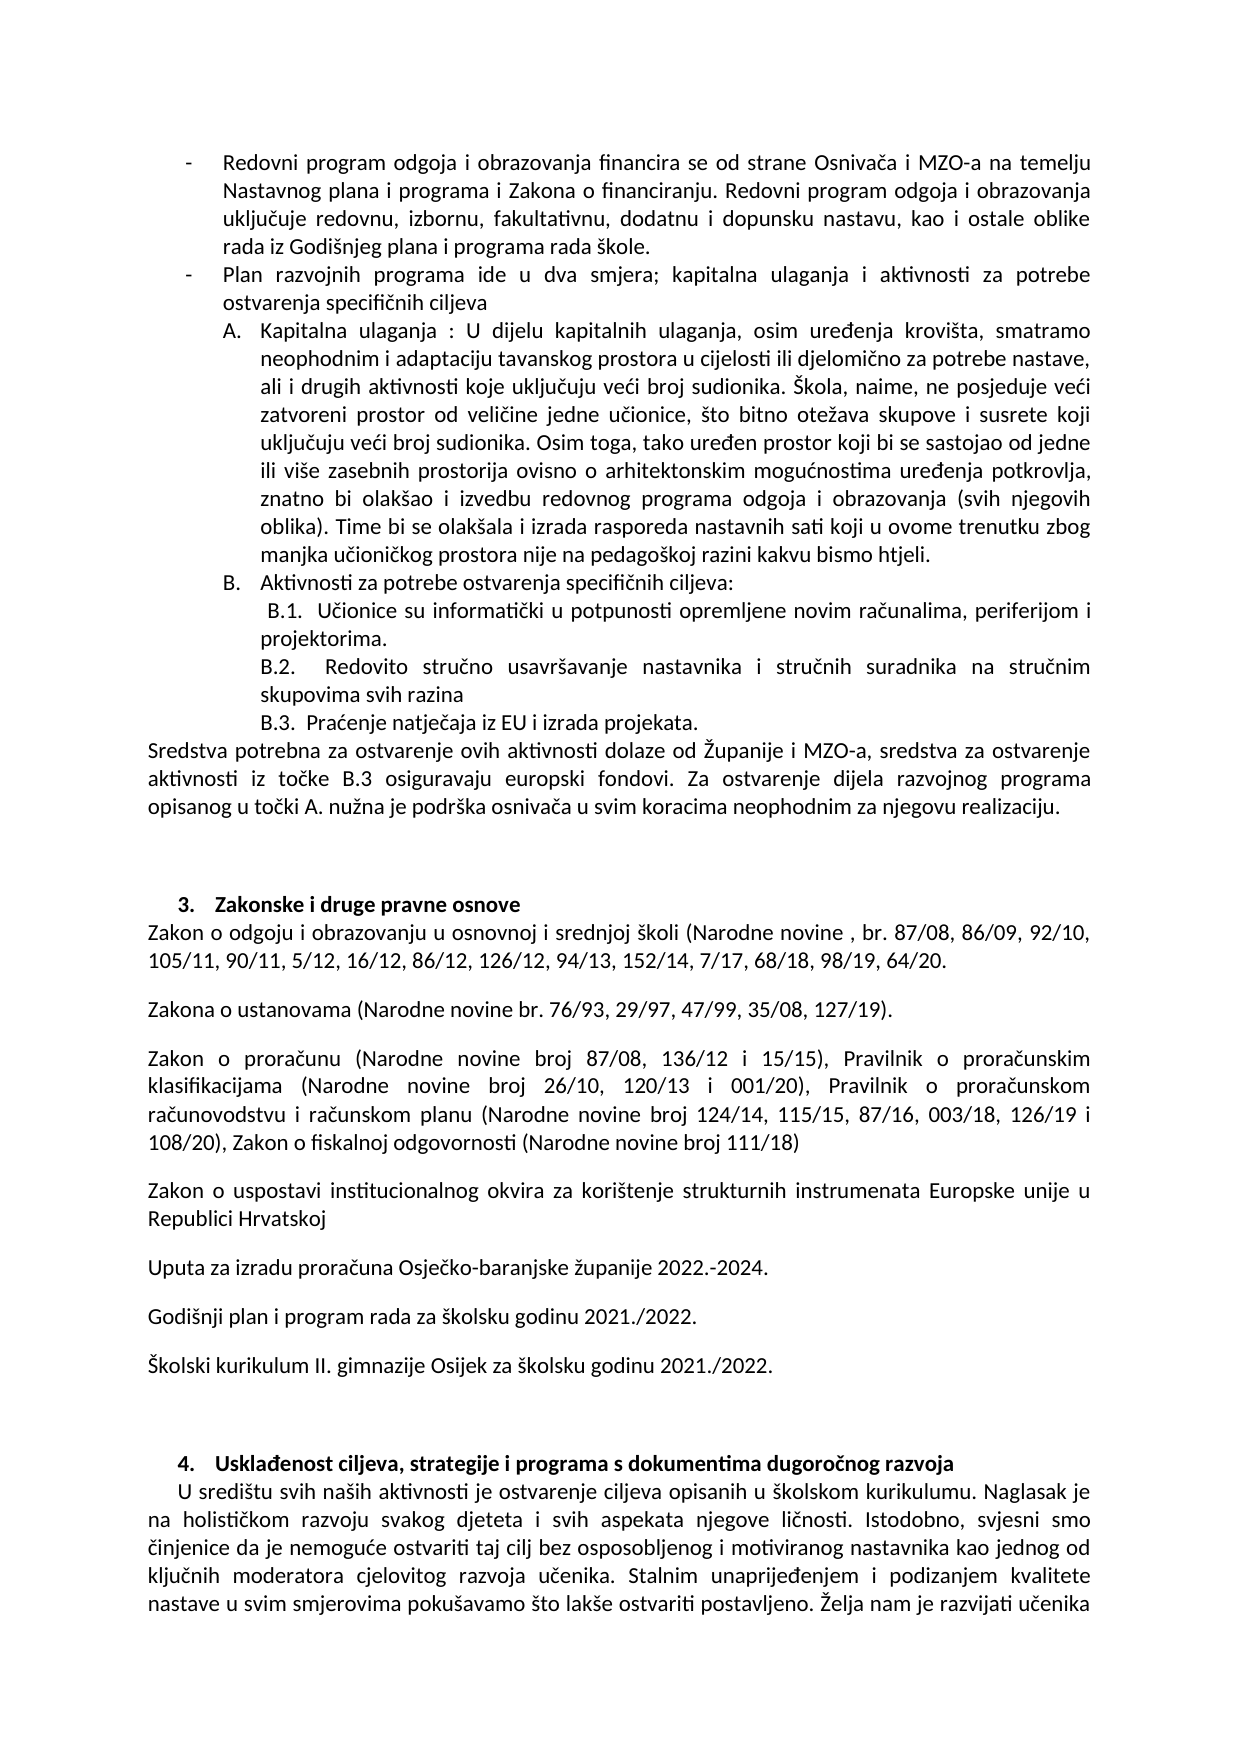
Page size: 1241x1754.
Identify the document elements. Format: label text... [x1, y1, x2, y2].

text Uputa za izradu proračuna Osječko-baranjske županije 2022.-2024. [148, 1253, 1092, 1281]
text Zakon o uspostavi institucionalnog okvira za korištenje strukturnih instrumenata Europske unije u Republici Hrvatskoj [148, 1177, 1092, 1233]
text Godišnji plan i program rada za školsku godinu 2021./2022. [148, 1302, 1092, 1330]
list Redovni program odgoja i obrazovanja financira se od strane Osnivača i MZO-a na temelju Nastavnog plana i programa i Zakona o financiranju. Redovni program odgoja i obrazovanja uključuje redovnu, izbornu, fakultativnu, dodatnu i dopunsku nastavu, kao i ostale oblike rada iz Godišnjeg plana i programa rada škole. [185, 148, 1092, 260]
text Školski kurikulum II. gimnazije Osijek za školsku godinu 2021./2022. [148, 1351, 1092, 1379]
text Sredstva potrebna za ostvarenje ovih aktivnosti dolaze od Županije i MZO-a, sredstva za ostvarenje aktivnosti iz točke B.3 osiguravaju europski fondovi. Za ostvarenje dijela razvojnog programa opisanog u točki A. nužna je podrška osnivača u svim koracima neophodnim za njegovu realizaciju. [148, 736, 1092, 820]
text Zakon o odgoju i obrazovanju u osnovnoj i srednjoj školi (Narodne novine , br. 87/08, 86/09, 92/10, 105/11, 90/11, 5/12, 16/12, 86/12, 126/12, 94/13, 152/14, 7/17, 68/18, 98/19, 64/20. [148, 918, 1092, 974]
text B.1. Učionice su informatički u potpunosti opremljene novim računalima, periferijom i projektorima. [260, 596, 1092, 652]
text B.2. Redovito stručno usavršavanje nastavnika i stručnih suradnika na stručnim skupovima svih razina [260, 652, 1092, 708]
text Zakon o proračunu (Narodne novine broj 87/08, 136/12 i 15/15), Pravilnik o proračunskim klasifikacijama (Narodne novine broj 26/10, 120/13 i 001/20), Pravilnik o proračunskom računovodstvu i računskom planu (Narodne novine broj 124/14, 115/15, 87/16, 003/18, 126/19 i 108/20), Zakon o fiskalnoj odgovornosti (Narodne novine broj 111/18) [148, 1044, 1092, 1156]
text B.3. Praćenje natječaja iz EU i izrada projekata. [260, 708, 1092, 736]
text Zakona o ustanovama (Narodne novine br. 76/93, 29/97, 47/99, 35/08, 127/19). [148, 995, 1092, 1023]
list Usklađenost ciljeva, strategije i programa s dokumentima dugoročnog razvoja [177, 1449, 1092, 1477]
list Aktivnosti za potrebe ostvarenja specifičnih ciljeva: [223, 568, 1092, 596]
list Zakonske i druge pravne osnove [177, 890, 1092, 918]
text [148, 1477, 1092, 1617]
list Plan razvojnih programa ide u dva smjera; kapitalna ulaganja i aktivnosti za potrebe ostvarenja specifičnih ciljeva [185, 260, 1092, 316]
list Kapitalna ulaganja : U dijelu kapitalnih ulaganja, osim uređenja krovišta, smatramo neophodnim i adaptaciju tavanskog prostora u cijelosti ili djelomično za potrebe nastave, ali i drugih aktivnosti koje uključuju veći broj sudionika. Škola, naime, ne posjeduje veći zatvoreni prostor od veličine jedne učionice, što bitno otežava skupove i susrete koji uključuju veći broj sudionika. Osim toga, tako uređen prostor koji bi se sastojao od jedne ili više zasebnih prostorija ovisno o arhitektonskim mogućnostima uređenja potkrovlja, znatno bi olakšao i izvedbu redovnog programa odgoja i obrazovanja (svih njegovih oblika). Time bi se olakšala i izrada rasporeda nastavnih sati koji u ovome trenutku zbog manjka učioničkog prostora nije na pedagoškoj razini kakvu bismo htjeli. [223, 316, 1092, 568]
